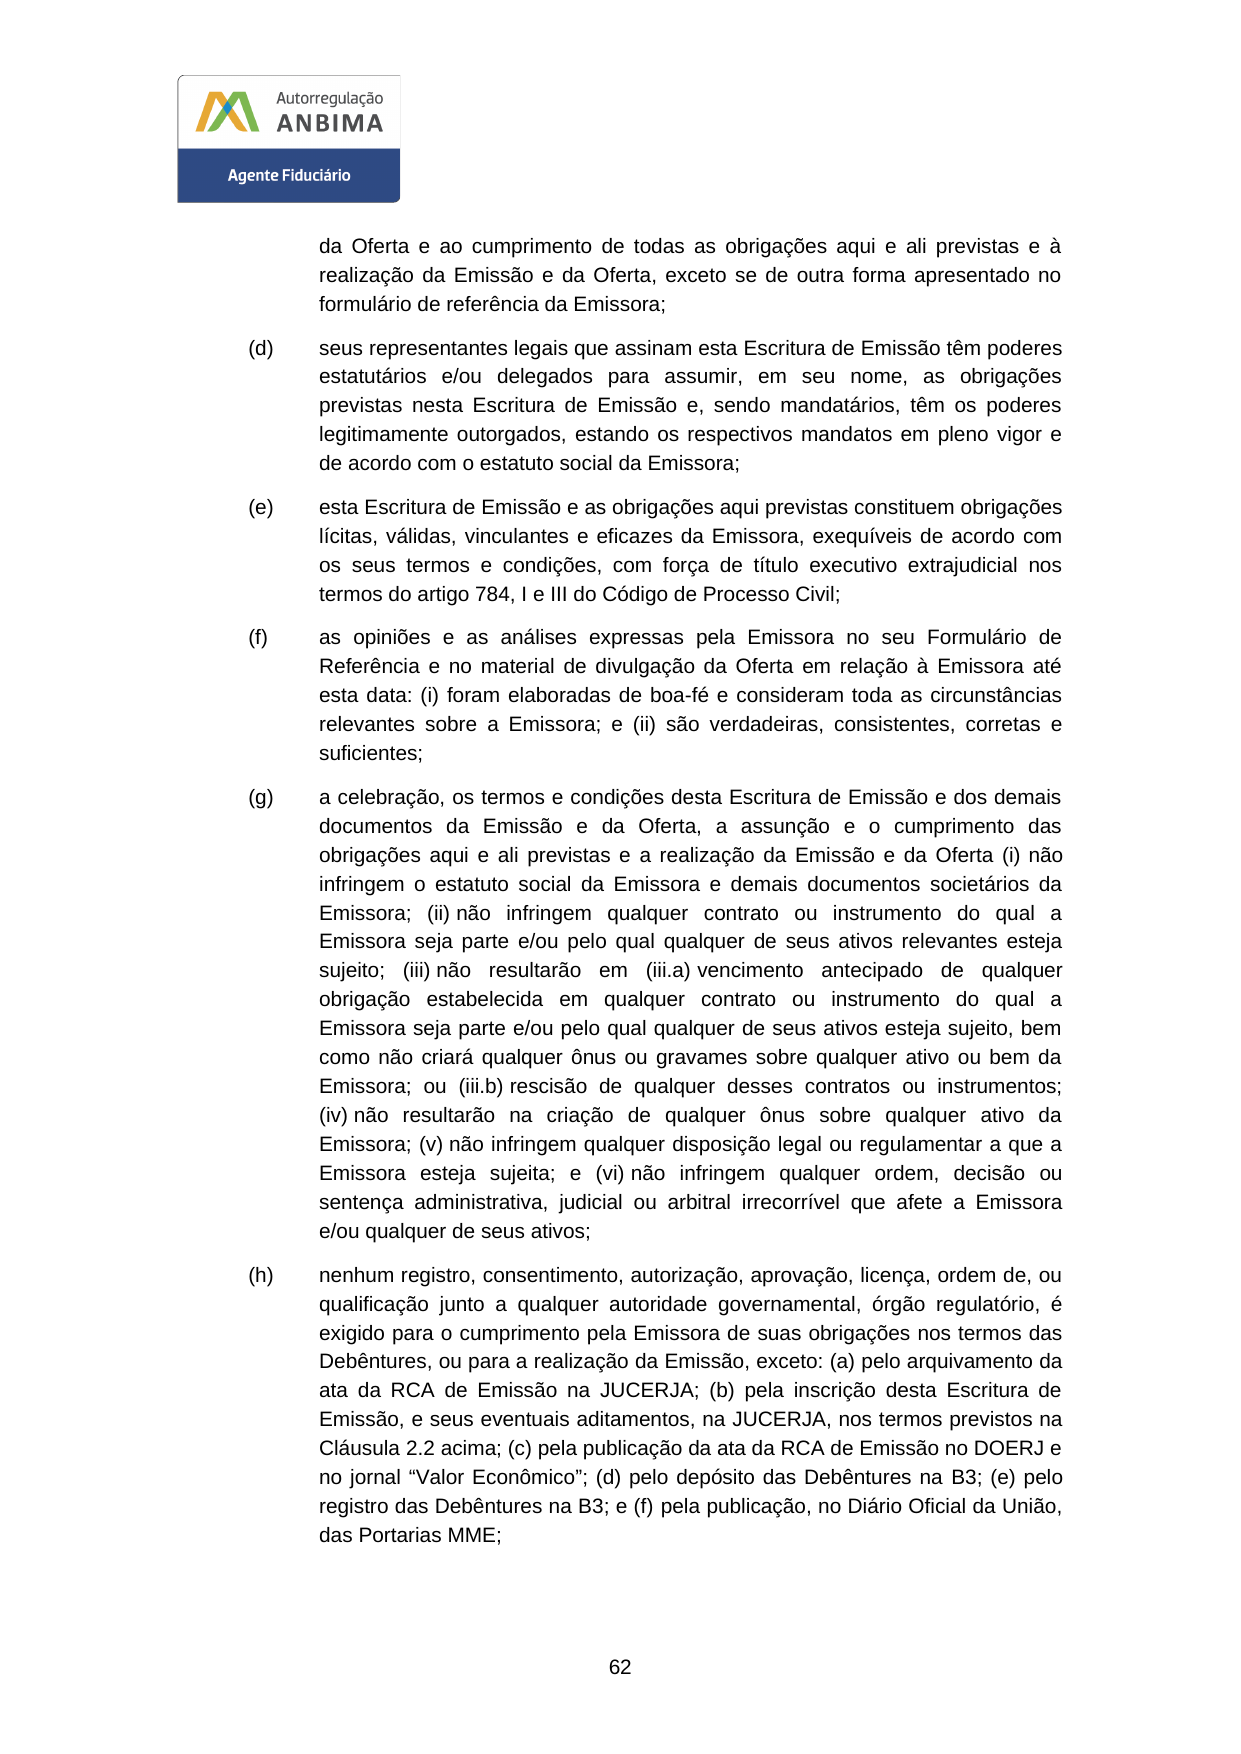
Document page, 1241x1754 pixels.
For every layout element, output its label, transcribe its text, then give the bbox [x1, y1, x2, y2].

text seus representantes legais que assinam esta Escritura de Emissão têm poderes estatutários e/ou delegados para assumir, em seu nome, as obrigações previstas nesta Escritura de Emissão e, sendo mandatários, têm os poderes legitimamente outorgados, estando os respectivos mandatos em pleno vigor e de acordo com o estatuto social da Emissora; [248, 335, 1063, 475]
text nenhum registro, consentimento, autorização, aprovação, licença, ordem de, ou qualificação junto a qualquer autoridade governamental, órgão regulatório, é exigido para o cumprimento pela Emissora de suas obrigações nos termos das Debêntures, ou para a realização da Emissão, exceto: (a) pelo arquivamento da ata da RCA de Emissão na JUCERJA; (b) pela inscrição desta Escritura de Emissão, e seus eventuais aditamentos, na JUCERJA, nos termos previstos na Cláusula 2.2 acima; (c) pela publicação da ata da RCA de Emissão no DOERJ e no jornal “Valor Econômico”; (d) pelo depósito das Debêntures na B3; (e) pelo registro das Debêntures na B3; e (f) pela publicação, no Diário Oficial da União, das Portarias MME; [248, 1262, 1063, 1547]
text a celebração, os termos e condições desta Escritura de Emissão e dos demais documentos da Emissão e da Oferta, a assunção e o cumprimento das obrigações aqui e ali previstas e a realização da Emissão e da Oferta (i) não infringem o estatuto social da Emissora e demais documentos societários da Emissora; (ii) não infringem qualquer contrato ou instrumento do qual a Emissora seja parte e/ou pelo qual qualquer de seus ativos relevantes esteja sujeito; (iii) não resultarão em (iii.a) vencimento antecipado de qualquer obrigação estabelecida em qualquer contrato ou instrumento do qual a Emissora seja parte e/ou pelo qual qualquer de seus ativos esteja sujeito, bem como não criará qualquer ônus ou gravames sobre qualquer ativo ou bem da Emissora; ou (iii.b) rescisão de qualquer desses contratos ou instrumentos; (iv) não resultarão na criação de qualquer ônus sobre qualquer ativo da Emissora; (v) não infringem qualquer disposição legal ou regulamentar a que a Emissora esteja sujeita; e (vi) não infringem qualquer ordem, decisão ou sentença administrativa, judicial ou arbitral irrecorrível que afete a Emissora e/ou qualquer de seus ativos; [248, 784, 1063, 1243]
text esta Escritura de Emissão e as obrigações aqui previstas constituem obrigações lícitas, válidas, vinculantes e eficazes da Emissora, exequíveis de acordo com os seus termos e condições, com força de título executivo extrajudicial nos termos do artigo 784, I e III do Código de Processo Civil; [248, 495, 1063, 606]
picture [177, 75, 401, 203]
text as opiniões e as análises expressas pela Emissora no seu Formulário de Referência e no material de divulgação da Oferta em relação à Emissora até esta data: (i) foram elaboradas de boa-fé e consideram toda as circunstâncias relevantes sobre a Emissora; e (ii) são verdadeiras, consistentes, corretas e suficientes; [248, 625, 1063, 765]
